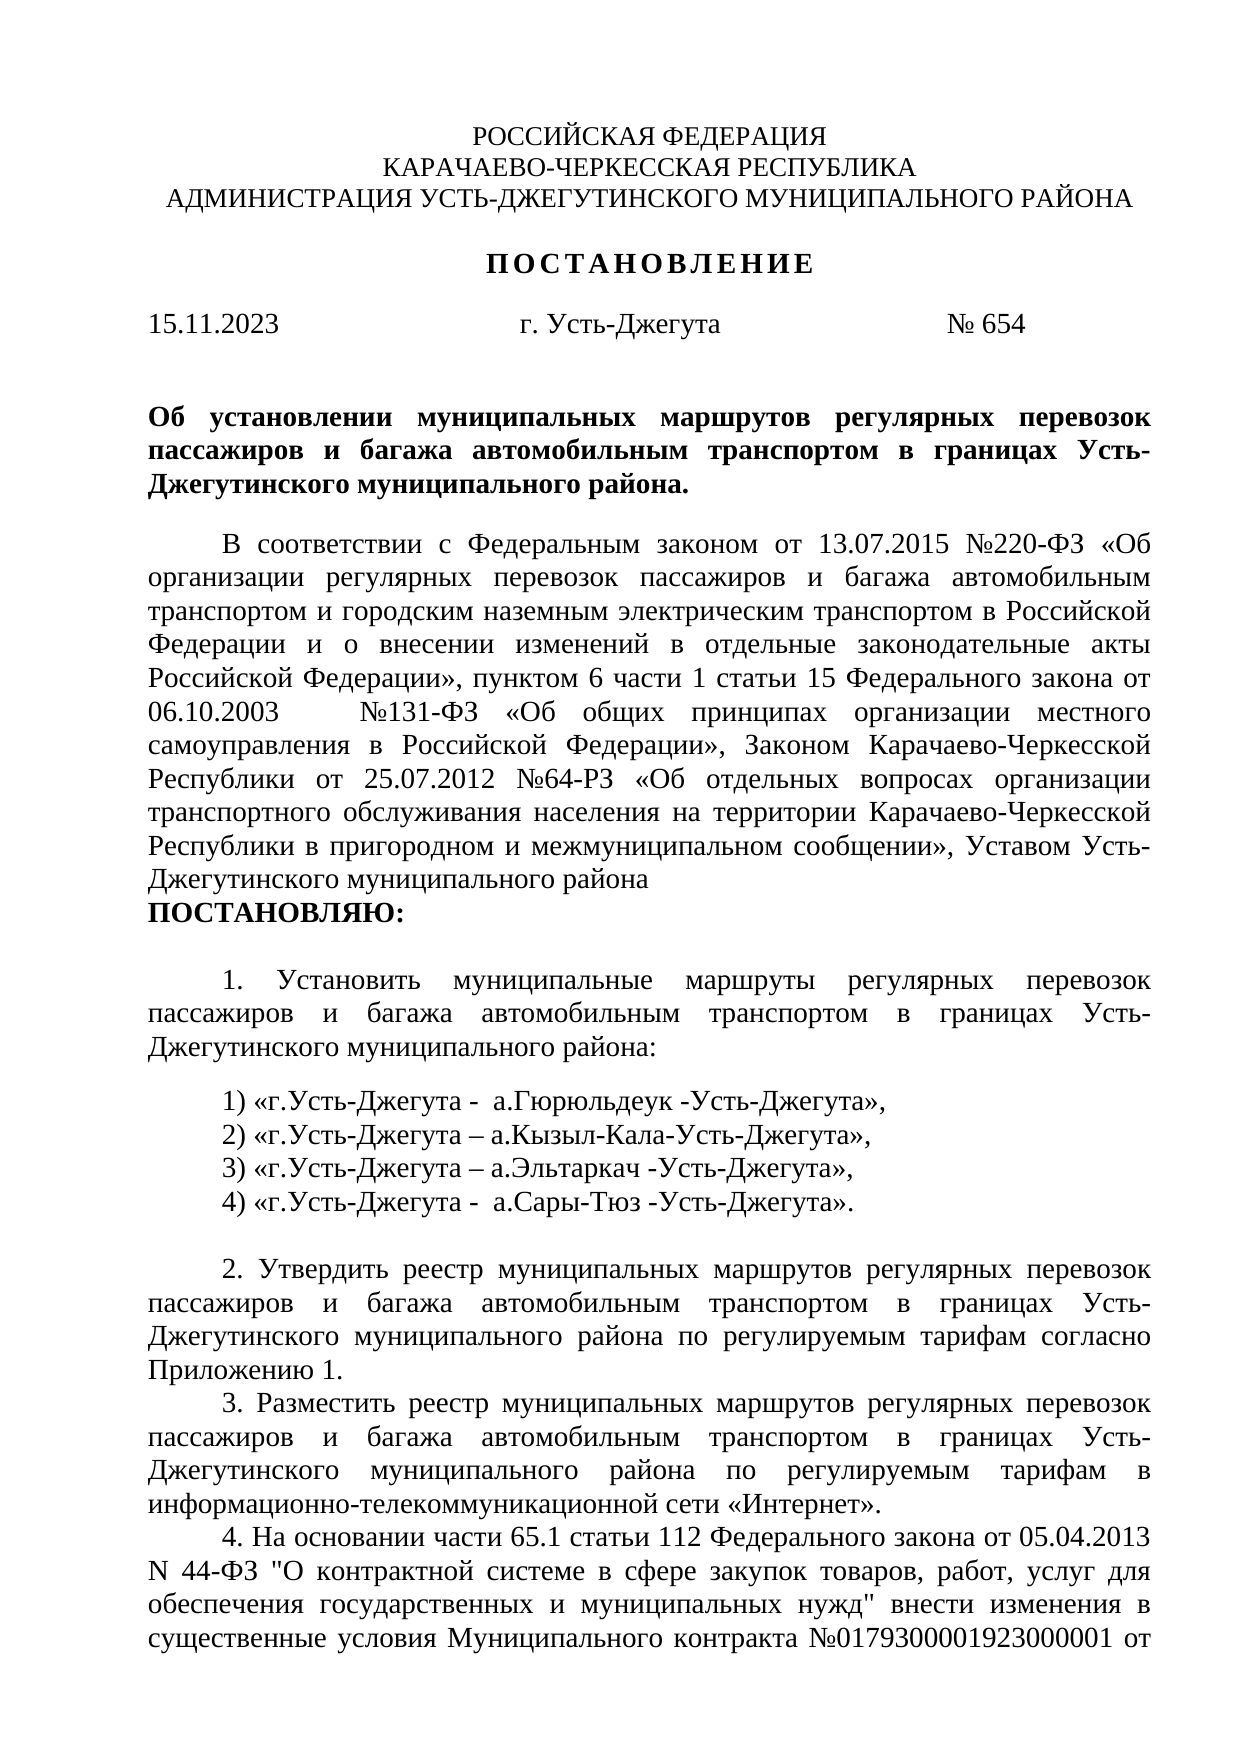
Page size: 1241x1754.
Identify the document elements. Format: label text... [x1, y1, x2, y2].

text 3. Разместить реестр муниципальных маршрутов регулярных перевозок пассажиров и багажа автомобильным транспортом в границах Усть-Джегутинского муниципального района по регулируемым тарифам в информационно-телекоммуникационной сети «Интернет». [148, 1385, 1152, 1519]
text КАРАЧАЕВО-ЧЕРКЕССКАЯ РЕСПУБЛИКА [148, 151, 1152, 182]
text 2) «г.Усть-Джегута – а.Кызыл-Кала-Усть-Джегута», [222, 1117, 1152, 1151]
text 1) «г.Усть-Джегута - а.Гюрюльдеук -Усть-Джегута», [222, 1083, 1152, 1117]
text 3) «г.Усть-Джегута – а.Эльтаркач -Усть-Джегута», [222, 1151, 1152, 1184]
text 2. Утвердить реестр муниципальных маршрутов регулярных перевозок пассажиров и багажа автомобильным транспортом в границах Усть-Джегутинского муниципального района по регулируемым тарифам согласно Приложению 1. [148, 1251, 1152, 1385]
text ПОСТАНОВЛЕНИЕ [148, 247, 1152, 280]
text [148, 1519, 1152, 1654]
text Об установлении муниципальных маршрутов регулярных перевозок пассажиров и багажа автомобильным транспортом в границах Усть-Джегутинского муниципального района. [148, 399, 1152, 499]
text 1. Установить муниципальные маршруты регулярных перевозок пассажиров и багажа автомобильным транспортом в границах Усть-Джегутинского муниципального района: [148, 962, 1152, 1063]
text АДМИНИСТРАЦИЯ УСТЬ-ДЖЕГУТИНСКОГО МУНИЦИПАЛЬНОГО РАЙОНА [148, 182, 1152, 213]
text 4) «г.Усть-Джегута - а.Сары-Тюз -Усть-Джегута». [222, 1184, 1152, 1218]
text В соответствии с Федеральным законом от 13.07.2015 №220-ФЗ «Об организации регулярных перевозок пассажиров и багажа автомобильным транспортом и городским наземным электрическим транспортом в Российской Федерации и о внесении изменений в отдельные законодательные акты Российской Федерации», пунктом 6 части 1 статьи 15 Федерального закона от 06.10.2003 №131-ФЗ «Об общих принципах организации местного самоуправления в Российской Федерации», Законом Карачаево-Черкесской Республики от 25.07.2012 №64-РЗ «Об отдельных вопросах организации транспортного обслуживания населения на территории Карачаево-Черкесской Республики в пригородном и межмуниципальном сообщении», Уставом Усть-Джегутинского муниципального района [148, 526, 1152, 895]
text РОССИЙСКАЯ ФЕДЕРАЦИЯ [148, 120, 1152, 151]
text ПОСТАНОВЛЯЮ: [148, 895, 1152, 928]
text 15.11.2023 г. Усть-Джегута № 654 [148, 306, 1152, 339]
